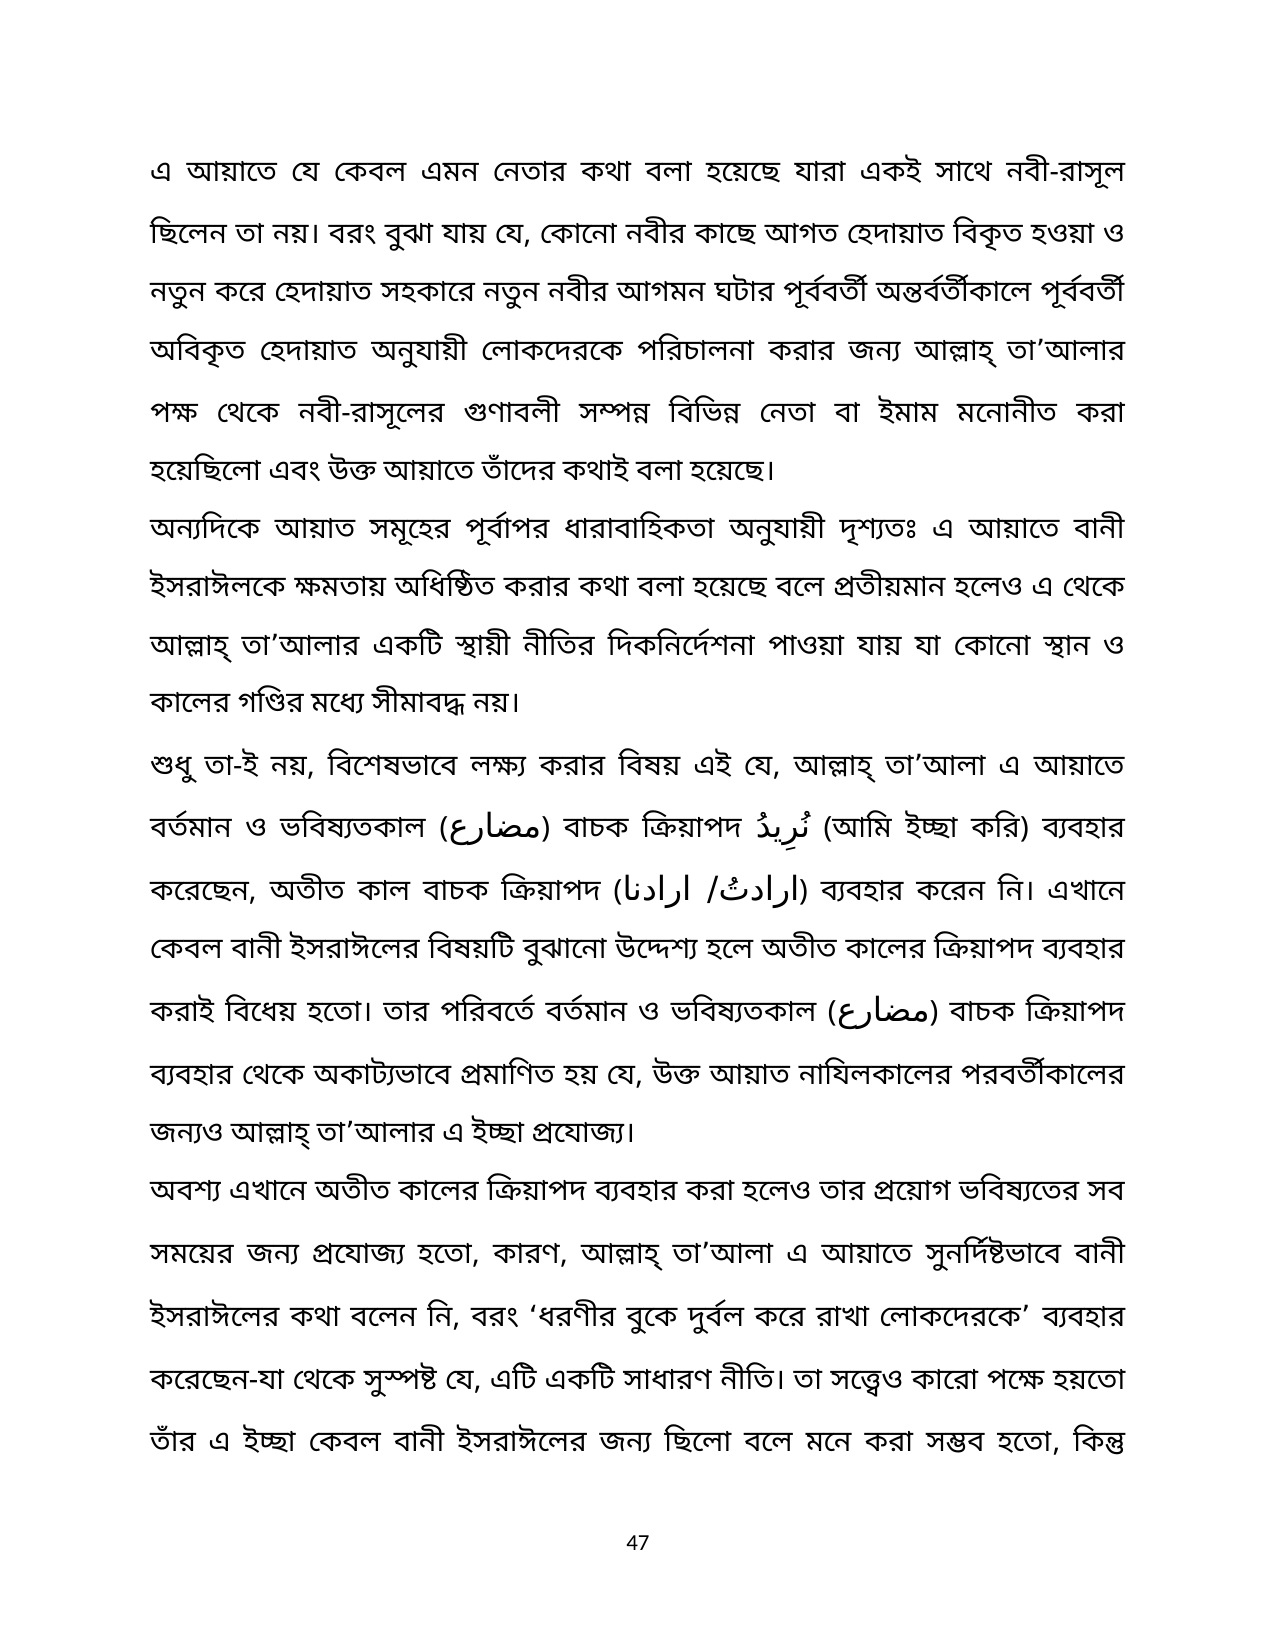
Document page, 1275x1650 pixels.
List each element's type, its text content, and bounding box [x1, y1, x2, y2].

text অন্যদিকে আয়াত সমূহের পূর্বাপর ধারাবাহিকতা অনুযায়ী দৃশ্যতঃ এ আয়াতে বানী ইসরাঈলকে ক্ষমতায় অধিষ্ঠিত করার কথা বলা হয়েছে বলে প্রতীয়মান হলেও এ থেকে আল্লাহ্ তা’আলার একটি স্থায়ী নীতির দিকনির্দেশনা পাওয়া যায় যা কোনো স্থান ও কালের গণ্ডির মধ্যে সীমাবদ্ধ নয়। [150, 512, 1125, 725]
text শুধু তা-ই নয়, বিশেষভাবে লক্ষ্য করার বিষয় এই যে, আল্লাহ্ তা’আলা এ আয়াতে বর্তমান ও ভবিষ্যতকাল (مضارع) বাচক ক্রিয়াপদ نُرِيدُ (আমি ইচ্ছা করি) ব্যবহার করেছেন, অতীত কাল বাচক ক্রিয়াপদ (ارادتُ/ ارادنا) ব্যবহার করেন নি। এখানে কেবল বানী ইসরাঈলের বিষয়টি বুঝানো উদ্দেশ্য হলে অতীত কালের ক্রিয়াপদ ব্যবহার করাই বিধেয় হতো। তার পরিবর্তে বর্তমান ও ভবিষ্যতকাল (مضارع) বাচক ক্রিয়াপদ ব্যবহার থেকে অকাট্যভাবে প্রমাণিত হয় যে, উক্ত আয়াত নাযিলকালের পরবর্তীকালের জন্যও আল্লাহ্ তা’আলার এ ইচ্ছা প্রযোজ্য। [150, 744, 1125, 1154]
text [150, 1174, 1125, 1464]
text এ আয়াতে যে কেবল এমন নেতার কথা বলা হয়েছে যারা একই সাথে নবী-রাসূল ছিলেন তা নয়। বরং বুঝা যায় যে, কোনো নবীর কাছে আগত হেদায়াত বিকৃত হওয়া ও নতুন করে হেদায়াত সহকারে নতুন নবীর আগমন ঘটার পূর্ববর্তী অন্তর্বর্তীকালে পূর্ববর্তী অবিকৃত হেদায়াত অনুযায়ী লোকদেরকে পরিচালনা করার জন্য আল্লাহ্ তা’আলার পক্ষ থেকে নবী-রাসূলের গুণাবলী সম্পন্ন বিভিন্ন নেতা বা ইমাম মনোনীত করা হয়েছিলো এবং উক্ত আয়াতে তাঁদের কথাই বলা হয়েছে। [150, 150, 1125, 493]
